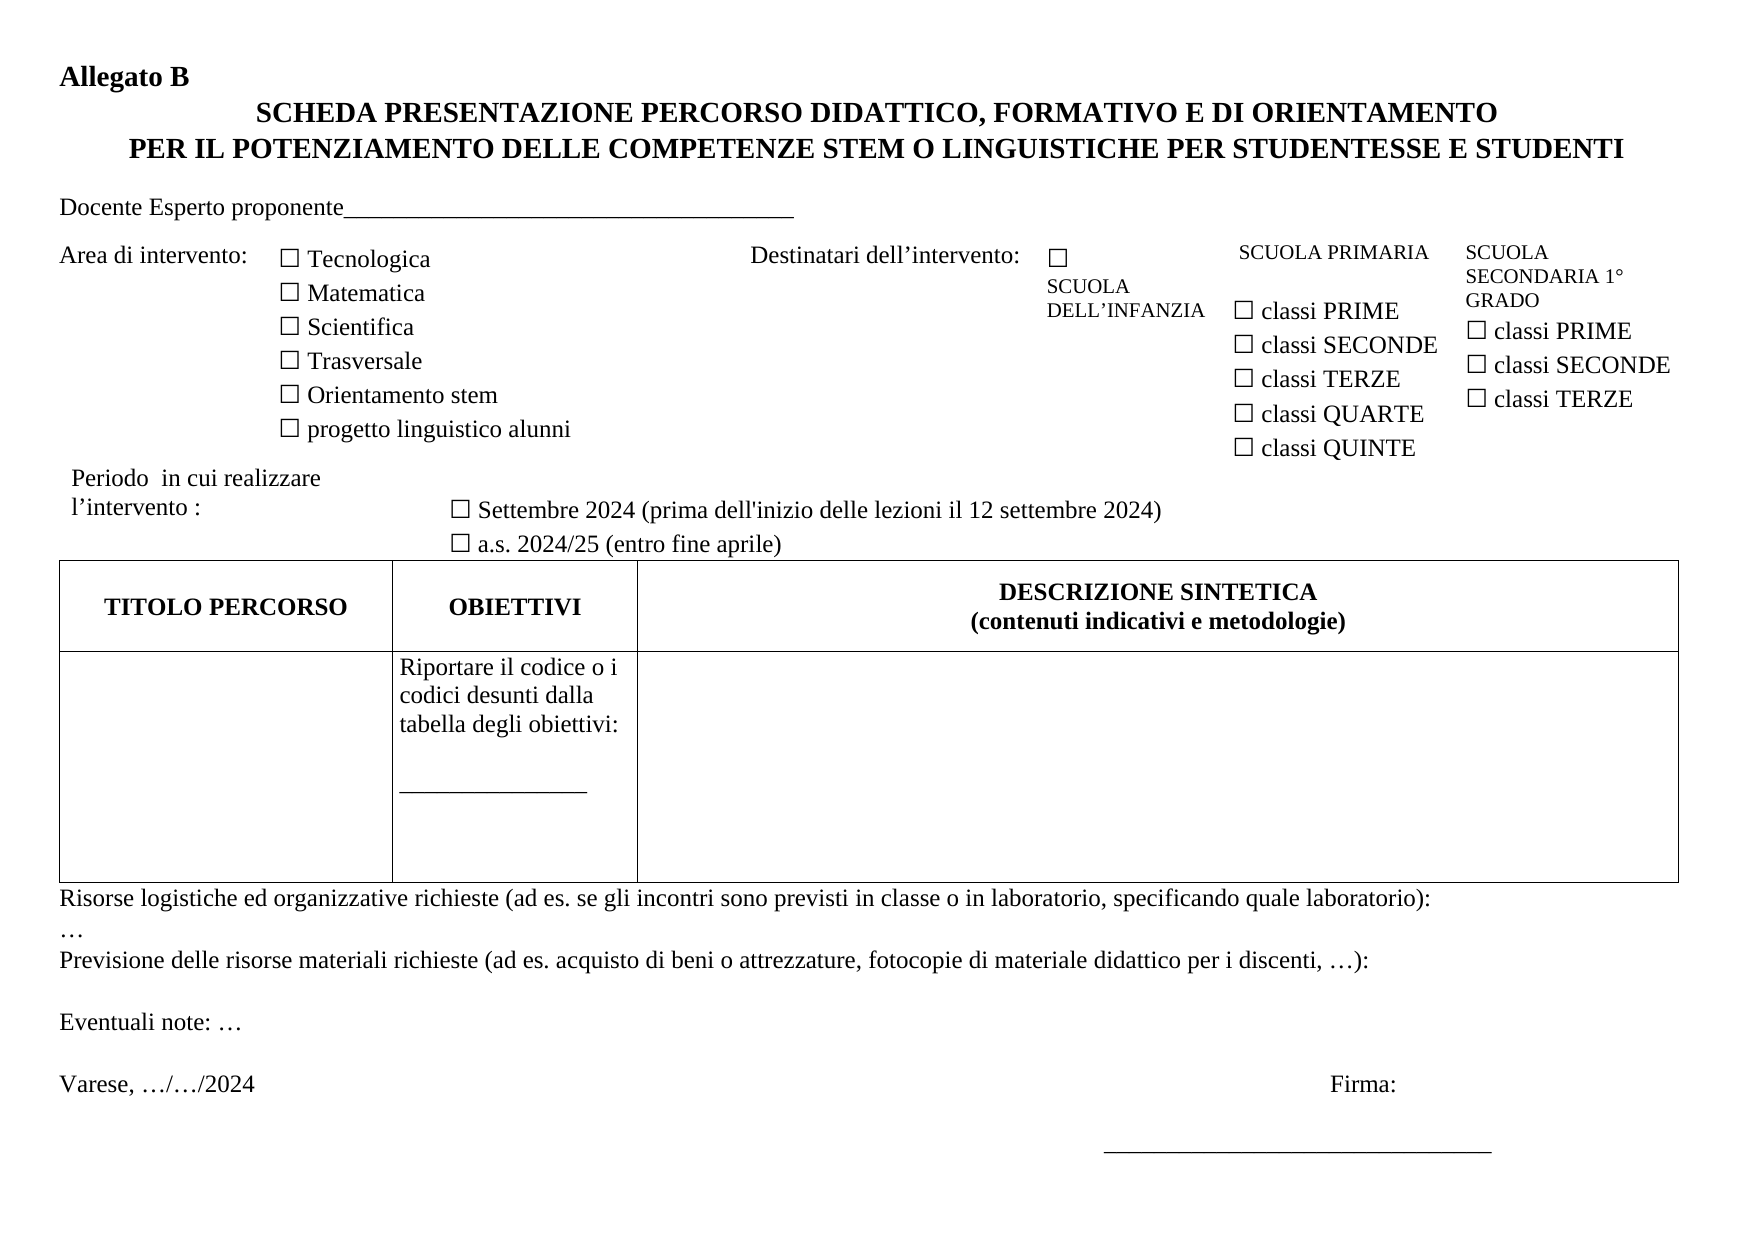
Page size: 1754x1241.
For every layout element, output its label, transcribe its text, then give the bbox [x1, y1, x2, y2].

text Eventuali note: … [59, 1007, 1695, 1036]
table_header Varese, …/…/2024 [59, 1069, 1093, 1155]
text Risorse logistiche ed organizzative richieste (ad es. se gli incontri sono previsti in classe o in laboratorio, specificando quale laboratorio): [59, 883, 1695, 912]
table_cell Riportare il codice o i codici desunti dalla tabella degli obiettivi: _______________ [393, 652, 637, 882]
text Allegato B [59, 59, 1695, 93]
text SCHEDA PRESENTAZIONE PERCORSO DIDATTICO, FORMATIVO E DI ORIENTAMENTO [59, 95, 1695, 129]
table_header Tecnologica Matematica Scientifica Trasversale Orientamento stem progetto linguistico alunni [263, 240, 739, 463]
table_header SCUOLA SECONDARIA 1° GRADO classi PRIME classi SECONDE classi TERZE [1454, 240, 1695, 463]
table_cell Settembre 2024 (prima dell'inizio delle lezioni il 12 settembre 2024) a.s. 2024/25 (entro fine aprile) [438, 463, 1687, 560]
table_header DESCRIZIONE SINTETICA (contenuti indicativi e metodologie) [638, 561, 1678, 651]
table_cell Periodo in cui realizzare l’intervento : [60, 463, 438, 560]
table_cell [60, 652, 392, 882]
table_header SCUOLA DELL’INFANZIA [1035, 240, 1221, 463]
table_header Firma: _______________________________ [1093, 1069, 1634, 1155]
text … [59, 914, 1695, 943]
text Previsione delle risorse materiali richieste (ad es. acquisto di beni o attrezzature, fotocopie di materiale didattico per i discenti, …): [59, 945, 1695, 974]
table_header Destinatari dell’intervento: [739, 240, 1035, 463]
table_header TITOLO PERCORSO [60, 561, 392, 651]
table_header Area di intervento: [59, 240, 263, 463]
text Docente Esperto proponente____________________________________ [59, 192, 1695, 221]
table_header SCUOLA PRIMARIA classi PRIME classi SECONDE classi TERZE classi QUARTE classi QUINTE [1221, 240, 1454, 463]
table_header OBIETTIVI [393, 561, 637, 651]
text PER IL POTENZIAMENTO DELLE COMPETENZE STEM O LINGUISTICHE PER STUDENTESSE E STUDENTI [59, 131, 1695, 165]
table_cell [638, 652, 1678, 882]
